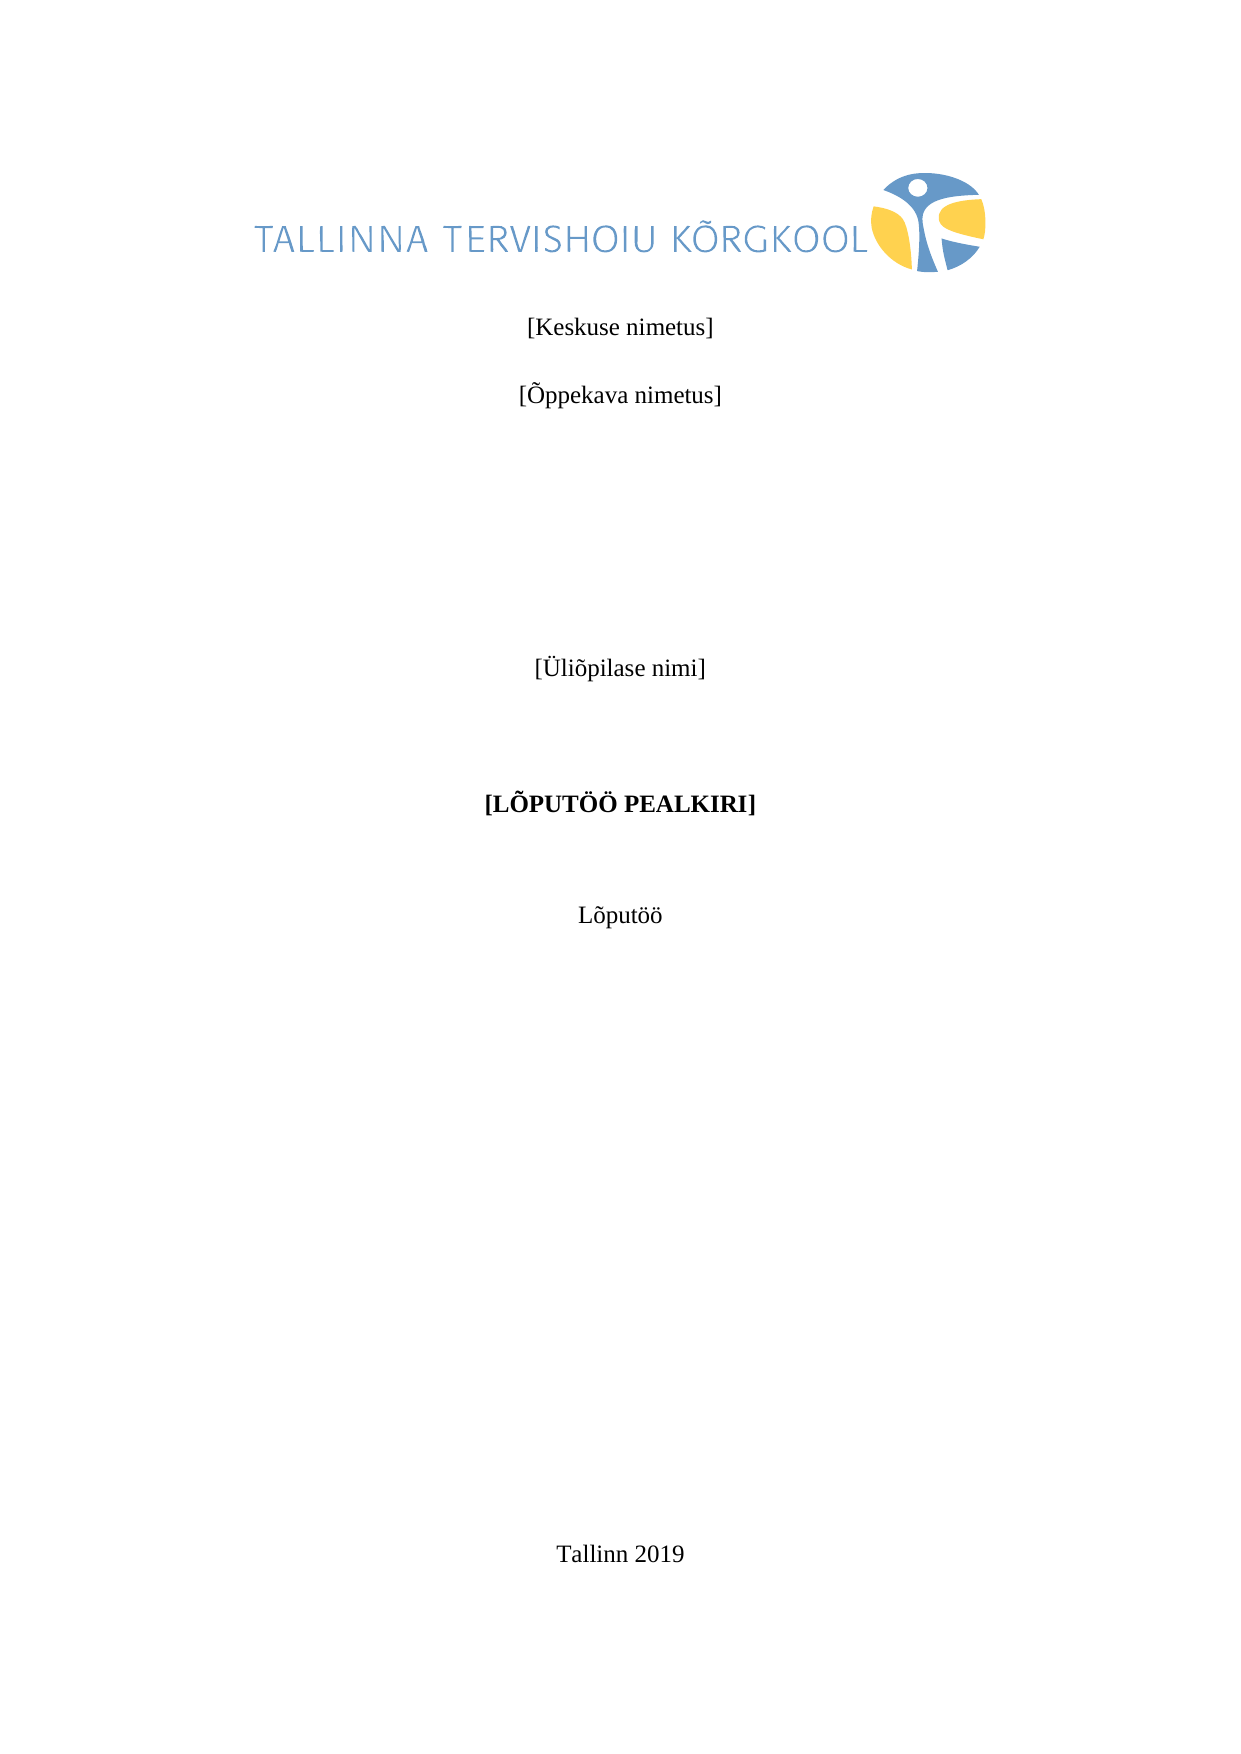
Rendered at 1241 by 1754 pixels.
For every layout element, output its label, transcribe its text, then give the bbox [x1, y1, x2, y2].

text Lõputöö [148, 900, 1093, 929]
text [Õppekava nimetus] [148, 380, 1093, 409]
text Tallinn 2019 [148, 1539, 1093, 1568]
text [Keskuse nimetus] [148, 173, 1093, 341]
text [LÕPUTÖÖ PEALKIRI] [148, 789, 1093, 861]
text [Üliõpilase nimi] [148, 653, 1093, 681]
